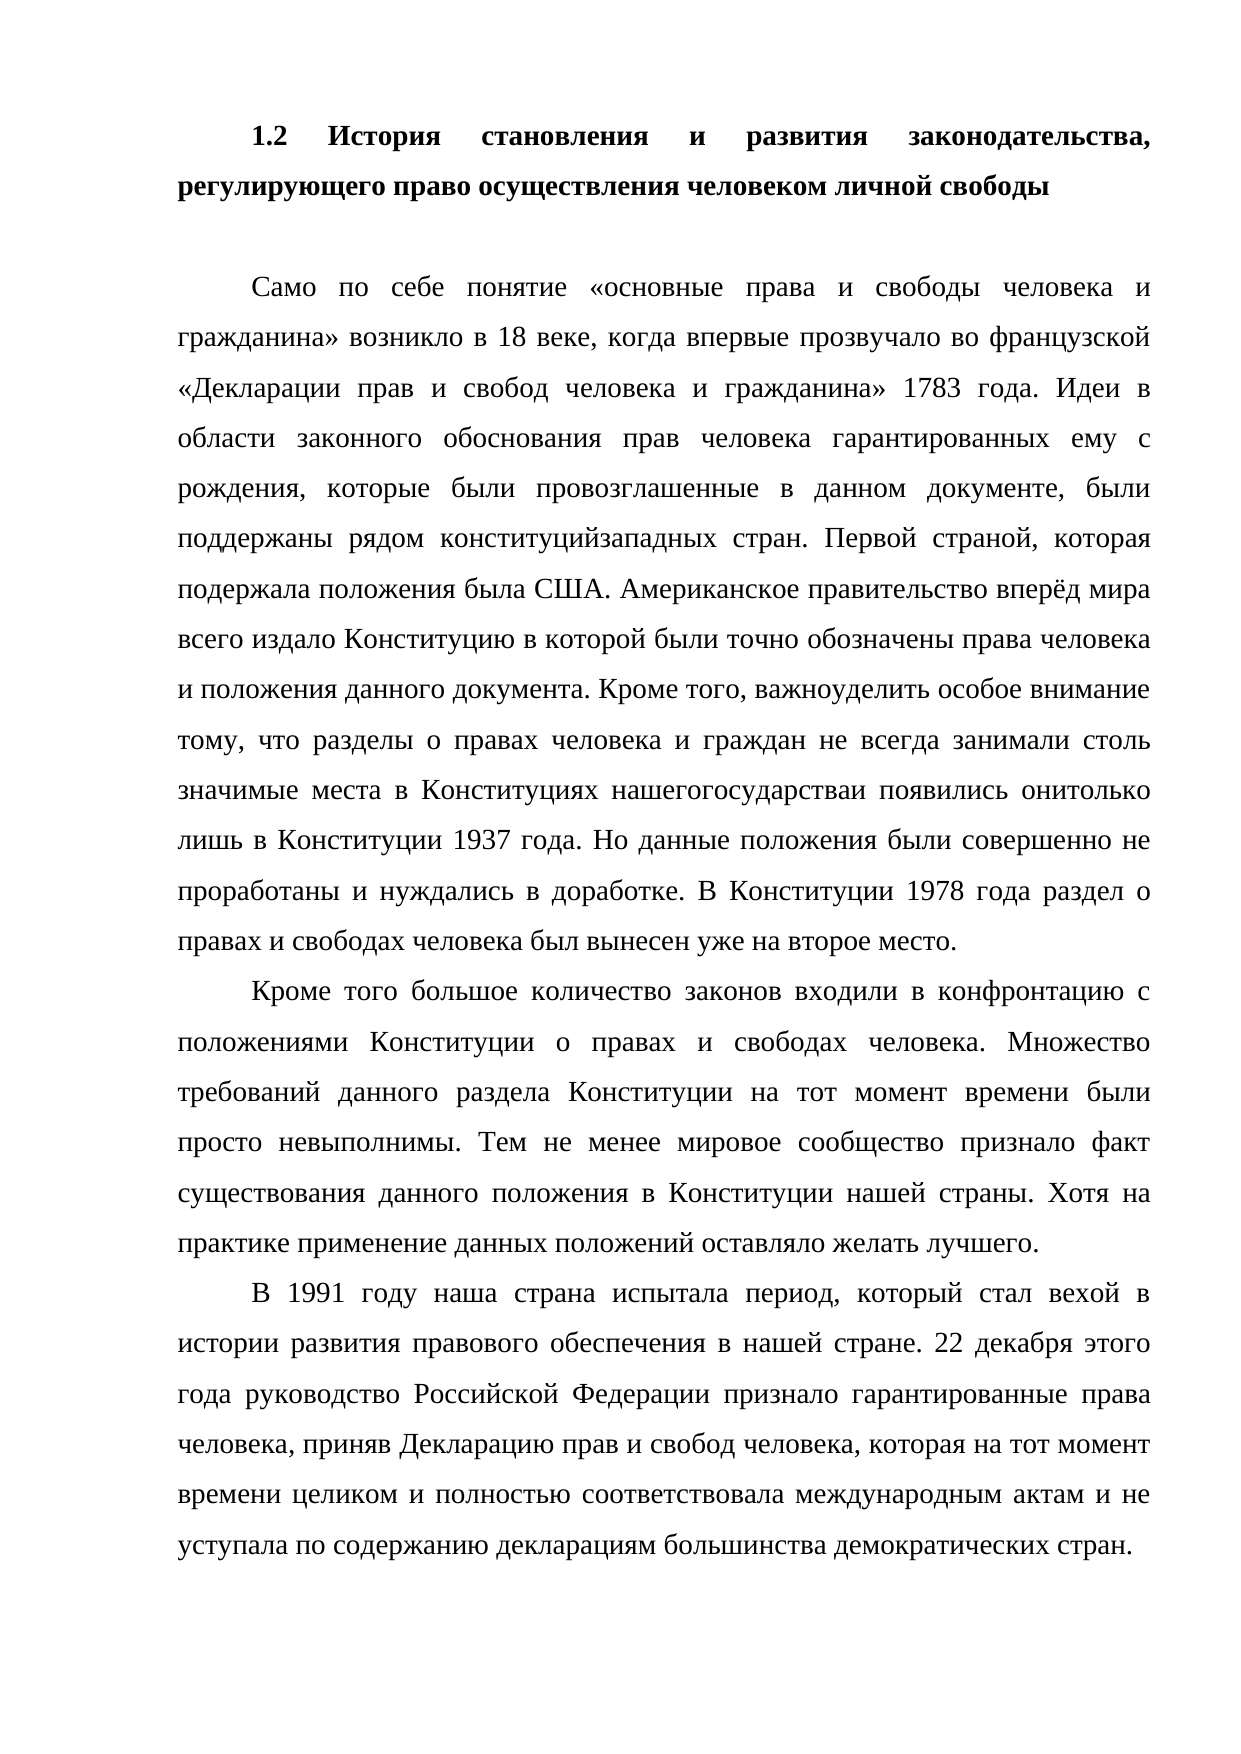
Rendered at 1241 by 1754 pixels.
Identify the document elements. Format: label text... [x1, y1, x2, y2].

text Кроме того большое количество законов входили в конфронтацию с положениями Конституции о правах и свободах человека. Множество требований данного раздела Конституции на тот момент времени были просто невыполнимы. Тем не менее мировое сообщество признало факт существования данного положения в Конституции нашей страны. Хотя на практике применение данных положений оставляло желать лучшего. [177, 973, 1152, 1258]
text В 1991 году наша страна испытала период, который стал вехой в истории развития правового обеспечения в нашей стране. 22 декабря этого года руководство Российской Федерации признало гарантированные права человека, приняв Декларацию прав и свобод человека, которая на тот момент времени целиком и полностью соответствовала международным актам и не уступала по содержанию декларациям большинства демократических стран. [177, 1275, 1152, 1560]
text Само по себе понятие «основные права и свободы человека и гражданина» возникло в 18 веке, когда впервые прозвучало во французской «Декларации прав и свобод человека и гражданина» 1783 года. Идеи в области законного обоснования прав человека гарантированных ему с рождения, которые были провозглашенные в данном документе, были поддержаны рядом конституцийзападных стран. Первой страной, которая подержала положения была США. Американское правительство вперёд мира всего издало Конституцию в которой были точно обозначены права человека и положения данного документа. Кроме того, важноуделить особое внимание тому, что разделы о правах человека и граждан не всегда занимали столь значимые места в Конституциях нашегогосударстваи появились онитолько лишь в Конституции 1937 года. Но данные положения были совершенно не проработаны и нуждались в доработке. В Конституции 1978 года раздел о правах и свободах человека был вынесен уже на второе место. [177, 269, 1152, 957]
text 1.2 История становления и развития законодательства, регулирующего право осуществления человеком личной свободы [177, 118, 1152, 202]
